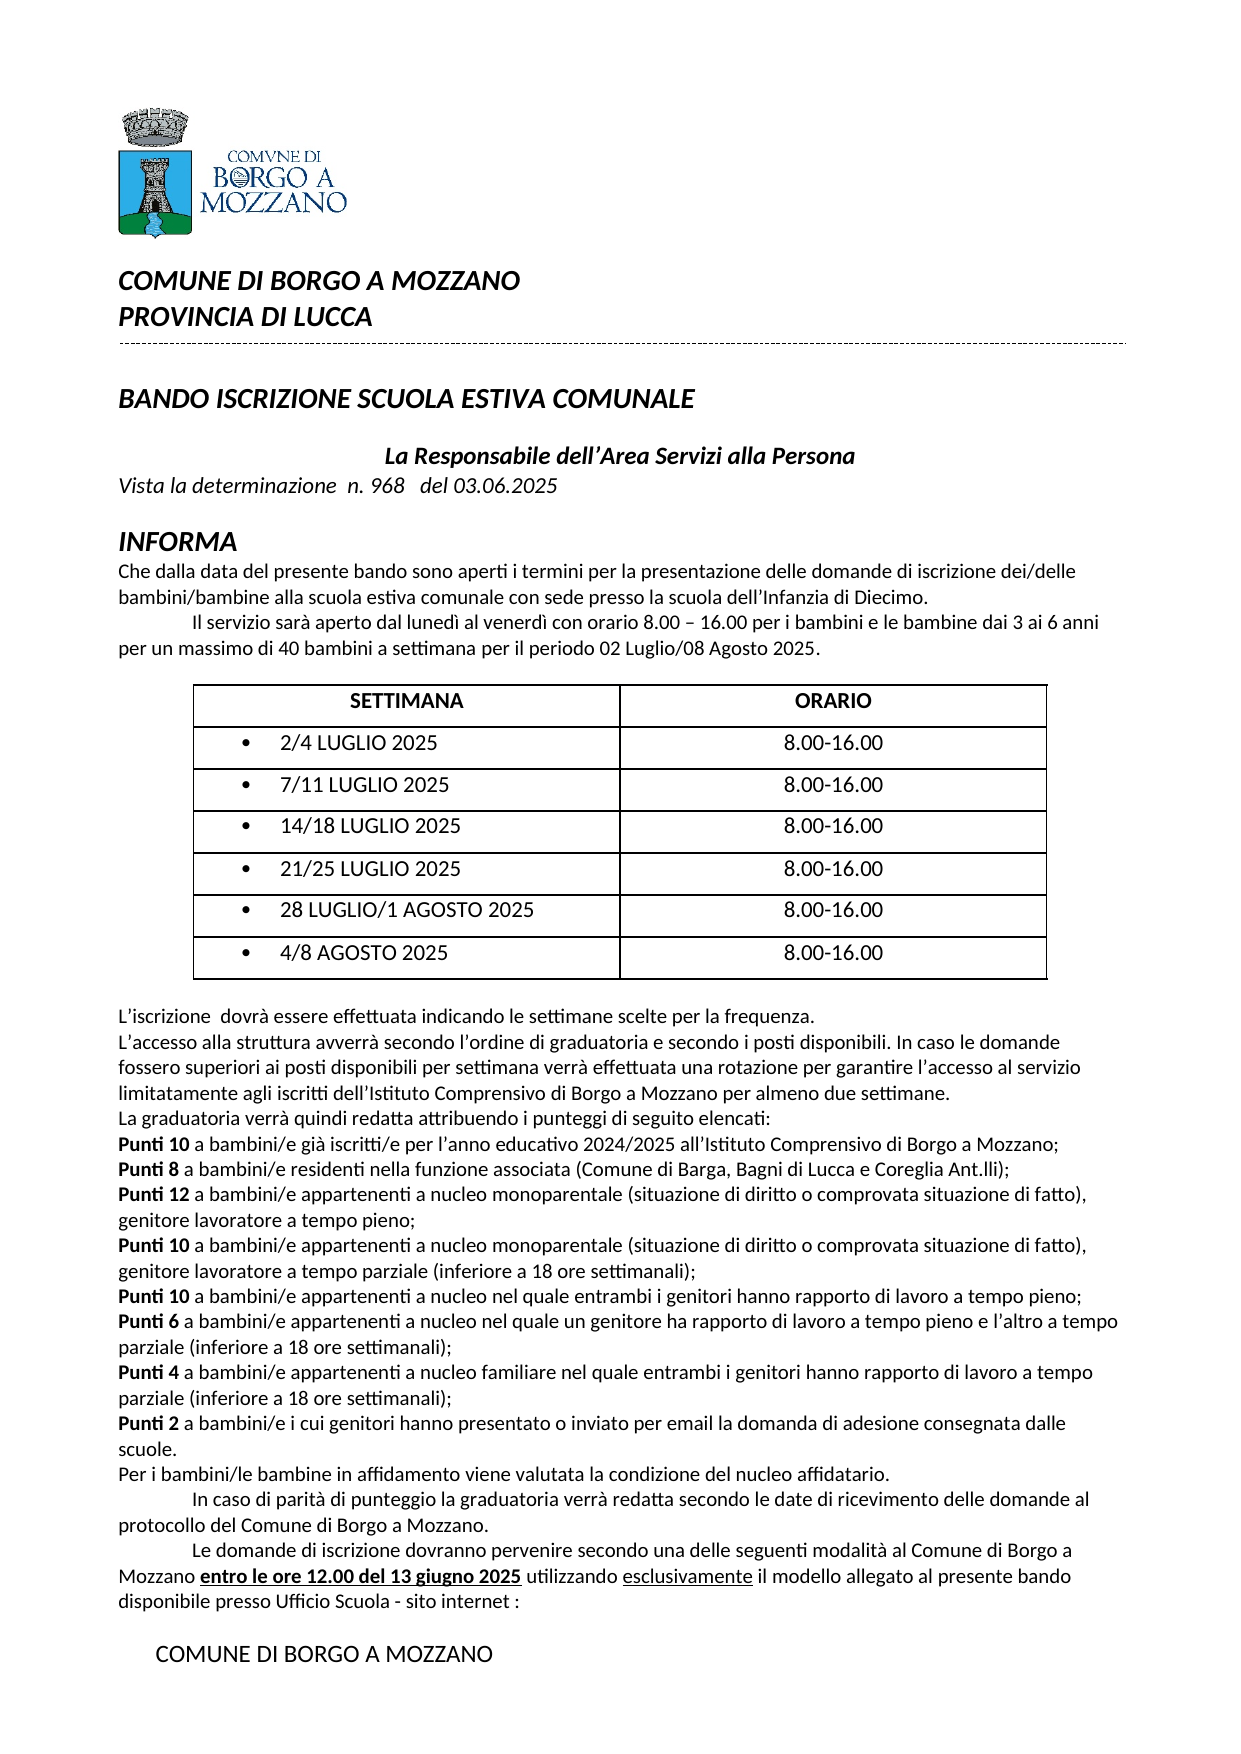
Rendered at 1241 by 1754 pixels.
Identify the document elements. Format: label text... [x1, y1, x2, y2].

list La Responsabile dell’Area Servizi alla Persona [118, 440, 1122, 471]
picture [118, 107, 347, 239]
table_cell 21/25 LUGLIO 2025 [194, 854, 619, 894]
table_cell 8.00-16.00 [621, 854, 1046, 894]
table_header SETTIMANA [194, 686, 619, 726]
table_cell 4/8 AGOSTO 2025 [194, 938, 619, 978]
table_cell 8.00-16.00 [621, 896, 1046, 936]
table_cell 8.00-16.00 [621, 812, 1046, 852]
text COMUNE DI BORGO A MOZZANO [155, 1641, 1085, 1668]
table_cell 8.00-16.00 [621, 770, 1046, 810]
table_cell 8.00-16.00 [621, 728, 1046, 768]
table_cell 28 LUGLIO/1 AGOSTO 2025 [194, 896, 619, 936]
table_cell 8.00-16.00 [621, 938, 1046, 978]
table_cell 14/18 LUGLIO 2025 [194, 812, 619, 852]
table_header ORARIO [621, 686, 1046, 726]
table_cell 2/4 LUGLIO 2025 [194, 728, 619, 768]
table_cell 7/11 LUGLIO 2025 [194, 770, 619, 810]
